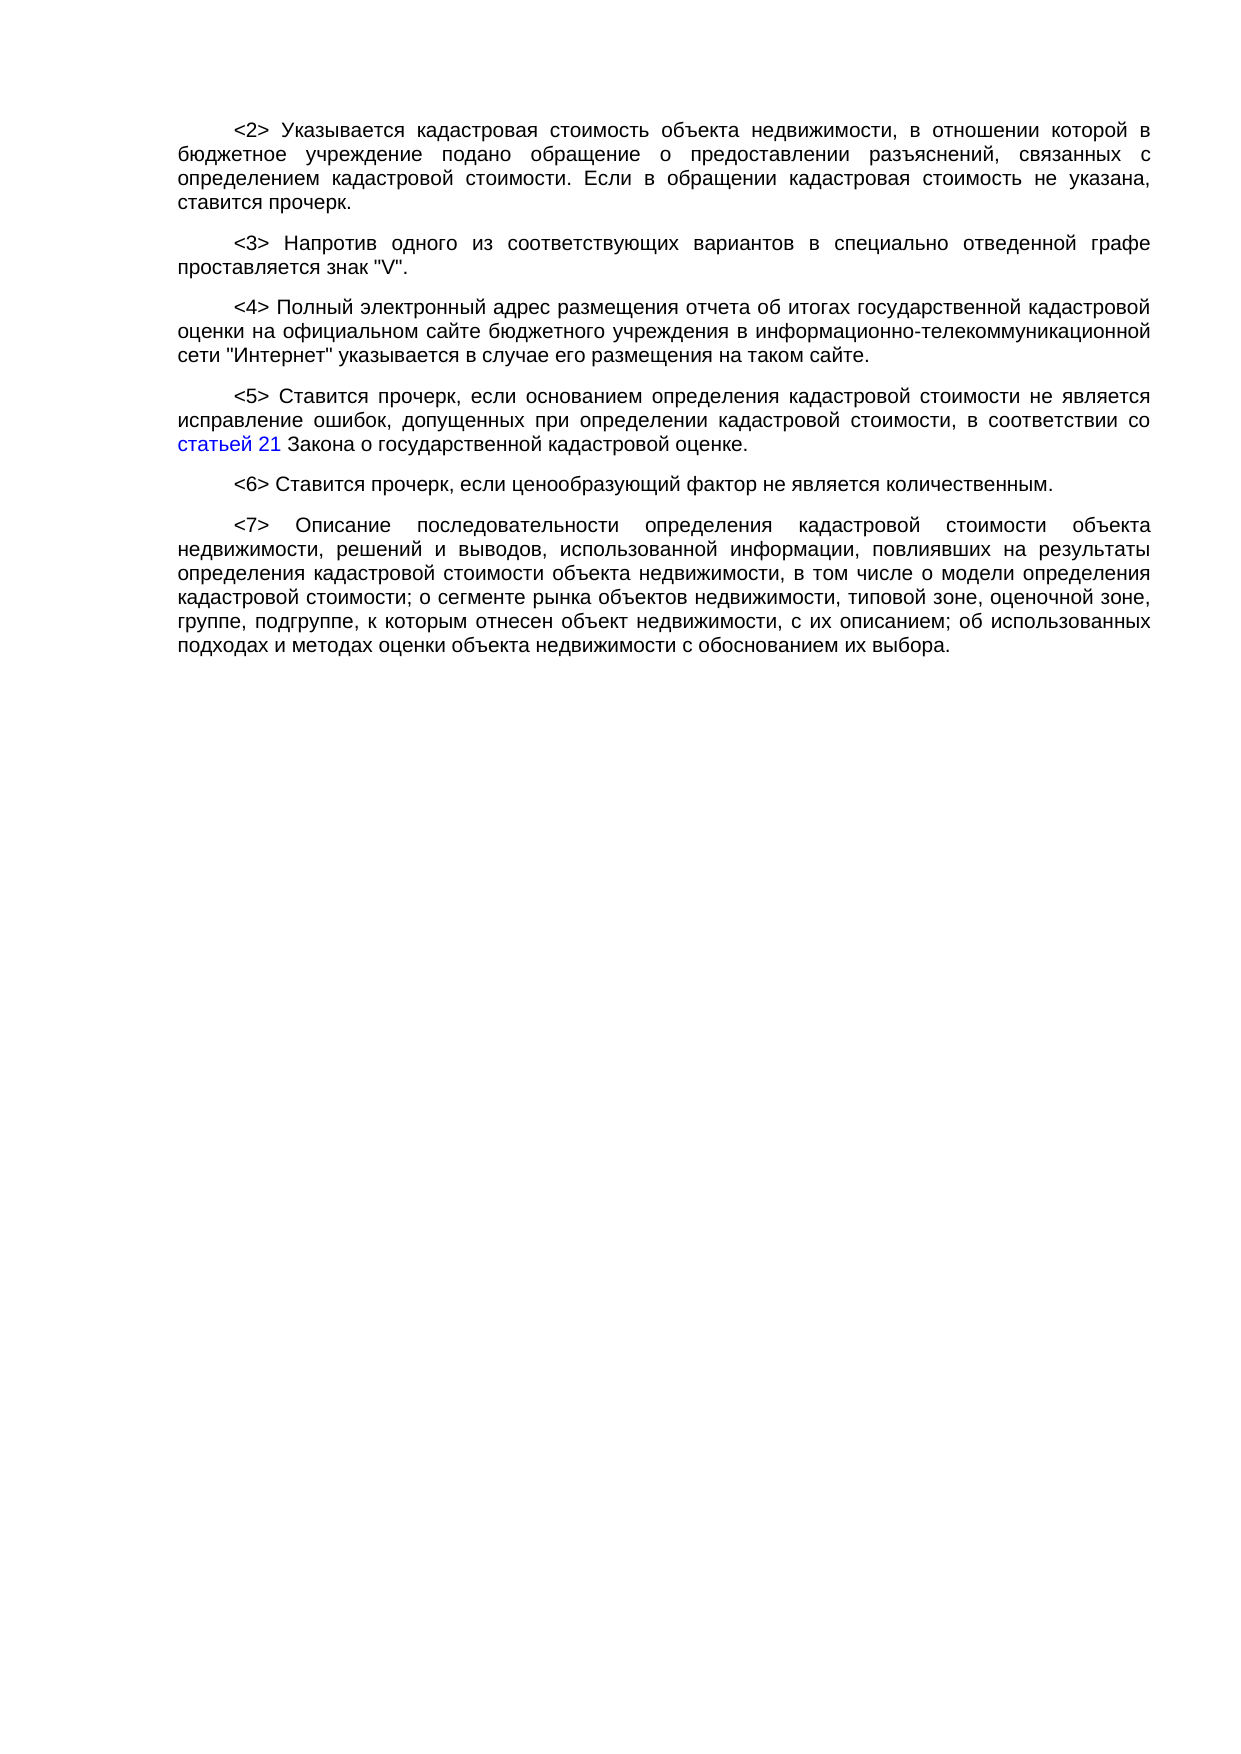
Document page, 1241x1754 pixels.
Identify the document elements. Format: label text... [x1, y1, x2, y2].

text <7> Описание последовательности определения кадастровой стоимости объекта недвижимости, решений и выводов, использованной информации, повлиявших на результаты определения кадастровой стоимости объекта недвижимости, в том числе о модели определения кадастровой стоимости; о сегменте рынка объектов недвижимости, типовой зоне, оценочной зоне, группе, подгруппе, к которым отнесен объект недвижимости, с их описанием; об использованных подходах и методах оценки объекта недвижимости с обоснованием их выбора. [177, 513, 1152, 657]
text <4> Полный электронный адрес размещения отчета об итогах государственной кадастровой оценки на официальном сайте бюджетного учреждения в информационно-телекоммуникационной сети "Интернет" указывается в случае его размещения на таком сайте. [177, 295, 1152, 367]
text <3> Напротив одного из соответствующих вариантов в специально отведенной графе проставляется знак "V". [177, 231, 1152, 278]
text <6> Ставится прочерк, если ценообразующий фактор не является количественным. [177, 472, 1152, 496]
text <5> Ставится прочерк, если основанием определения кадастровой стоимости не является исправление ошибок, допущенных при определении кадастровой стоимости, в соответствии со статьей 21 Закона о государственной кадастровой оценке. [177, 384, 1152, 456]
text <2> Указывается кадастровая стоимость объекта недвижимости, в отношении которой в бюджетное учреждение подано обращение о предоставлении разъяснений, связанных с определением кадастровой стоимости. Если в обращении кадастровая стоимость не указана, ставится прочерк. [177, 118, 1152, 214]
